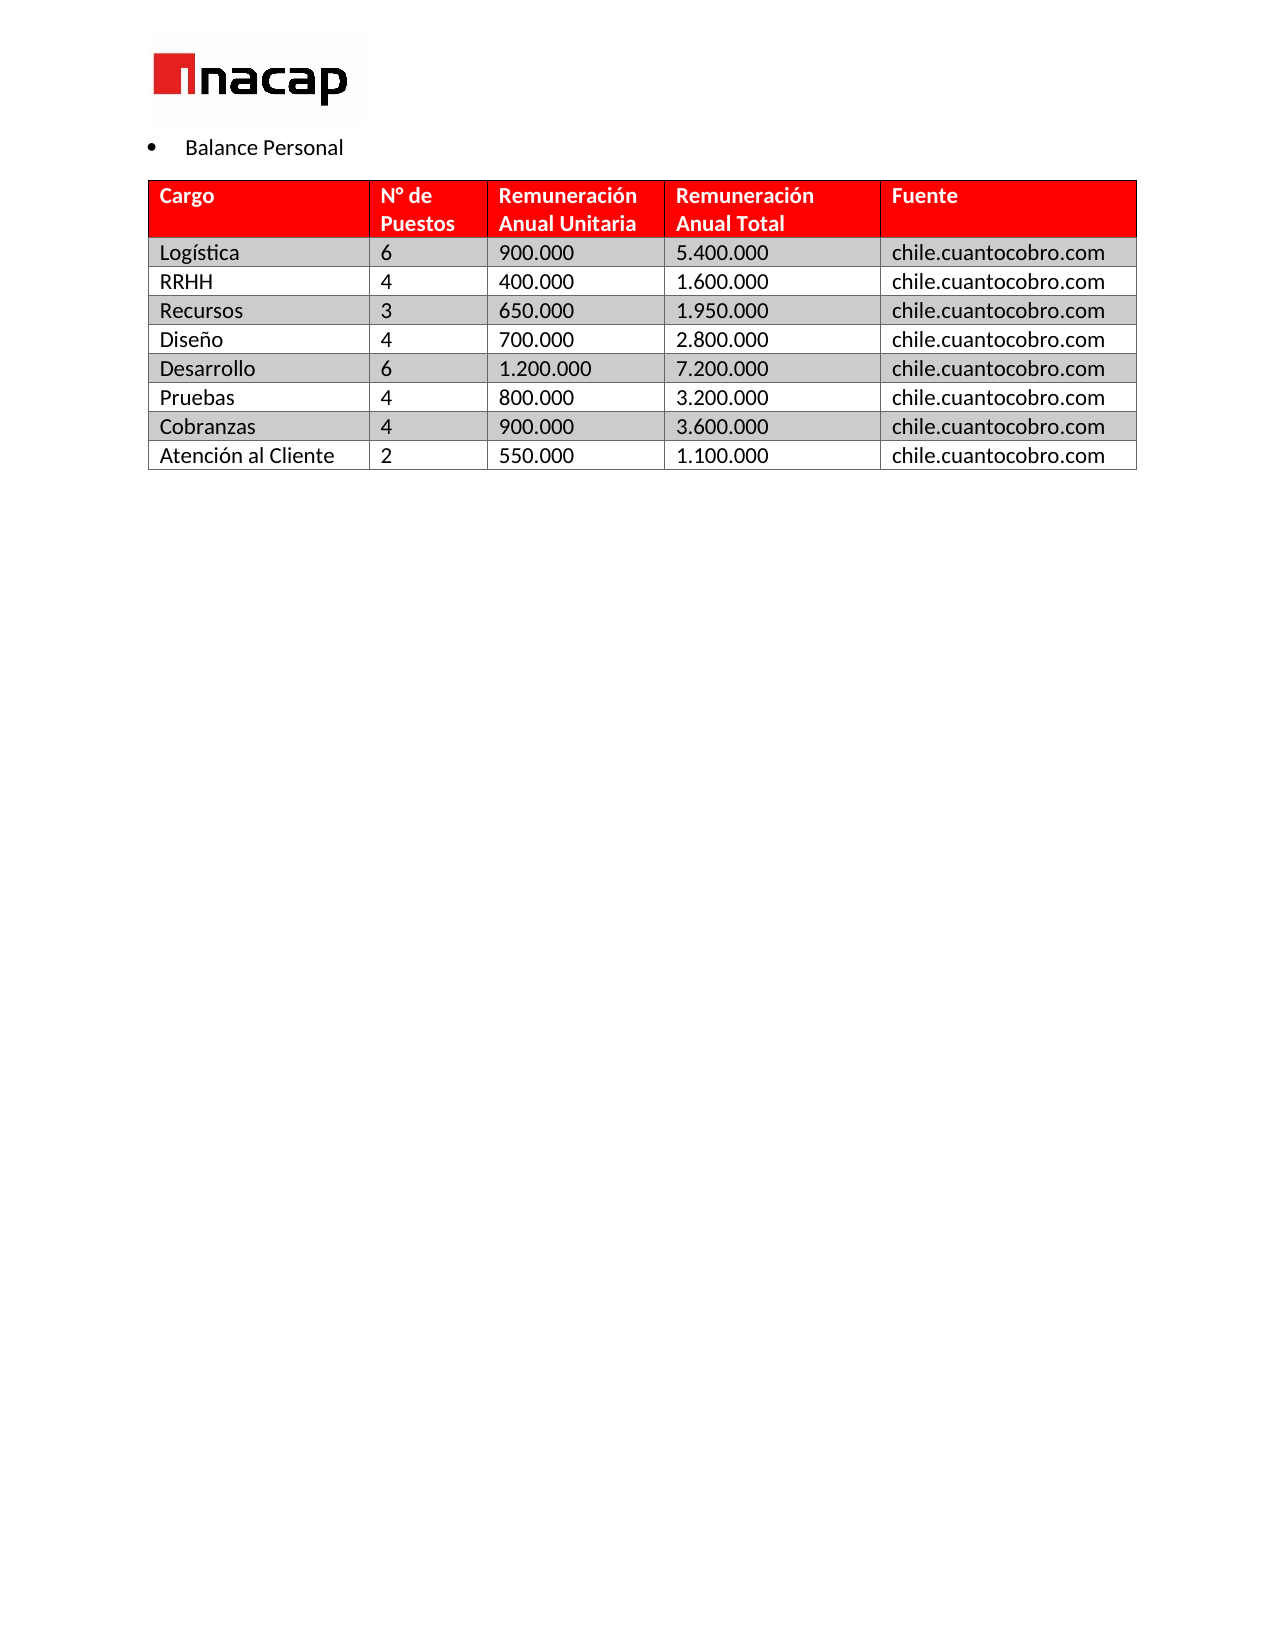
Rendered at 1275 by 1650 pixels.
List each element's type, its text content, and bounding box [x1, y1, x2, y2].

table_cell 800.000 [488, 383, 664, 411]
table_cell 700.000 [488, 325, 664, 353]
table_cell 3 [370, 296, 487, 324]
table_header Cargo [149, 181, 369, 237]
table_header Fuente [881, 181, 1136, 237]
table_cell 2.800.000 [665, 325, 880, 353]
table_cell chile.cuantocobro.com [881, 296, 1136, 324]
list Balance Personal [148, 133, 1137, 161]
table_cell 900.000 [488, 238, 664, 266]
table_cell chile.cuantocobro.com [881, 412, 1136, 440]
table_cell 2 [370, 441, 487, 469]
table_cell Atención al Cliente [149, 441, 369, 469]
table_cell 4 [370, 267, 487, 295]
table_cell Diseño [149, 325, 369, 353]
table_cell Recursos [149, 296, 369, 324]
picture [147, 28, 370, 130]
table_cell 1.600.000 [665, 267, 880, 295]
table_cell Logística [149, 238, 369, 266]
table_cell 6 [370, 354, 487, 382]
table_cell 4 [370, 383, 487, 411]
table_cell chile.cuantocobro.com [881, 441, 1136, 469]
table_cell 900.000 [488, 412, 664, 440]
table_header Remuneración Anual Total [665, 181, 880, 237]
table_cell chile.cuantocobro.com [881, 354, 1136, 382]
table_cell 3.200.000 [665, 383, 880, 411]
table_cell 1.100.000 [665, 441, 880, 469]
table_cell 7.200.000 [665, 354, 880, 382]
table_cell 1.950.000 [665, 296, 880, 324]
table_cell 1.200.000 [488, 354, 664, 382]
table_cell Desarrollo [149, 354, 369, 382]
table_cell chile.cuantocobro.com [881, 267, 1136, 295]
table_cell chile.cuantocobro.com [881, 383, 1136, 411]
table_cell 550.000 [488, 441, 664, 469]
table_cell Pruebas [149, 383, 369, 411]
table_header Remuneración Anual Unitaria [488, 181, 664, 237]
table_cell 5.400.000 [665, 238, 880, 266]
table_cell Cobranzas [149, 412, 369, 440]
table_cell RRHH [149, 267, 369, 295]
table_header N° de Puestos [370, 181, 487, 237]
table_cell chile.cuantocobro.com [881, 325, 1136, 353]
table_cell 4 [370, 412, 487, 440]
table_cell 6 [370, 238, 487, 266]
table_cell 400.000 [488, 267, 664, 295]
table_cell chile.cuantocobro.com [881, 238, 1136, 266]
table_cell 650.000 [488, 296, 664, 324]
table_cell 3.600.000 [665, 412, 880, 440]
table_cell 4 [370, 325, 487, 353]
